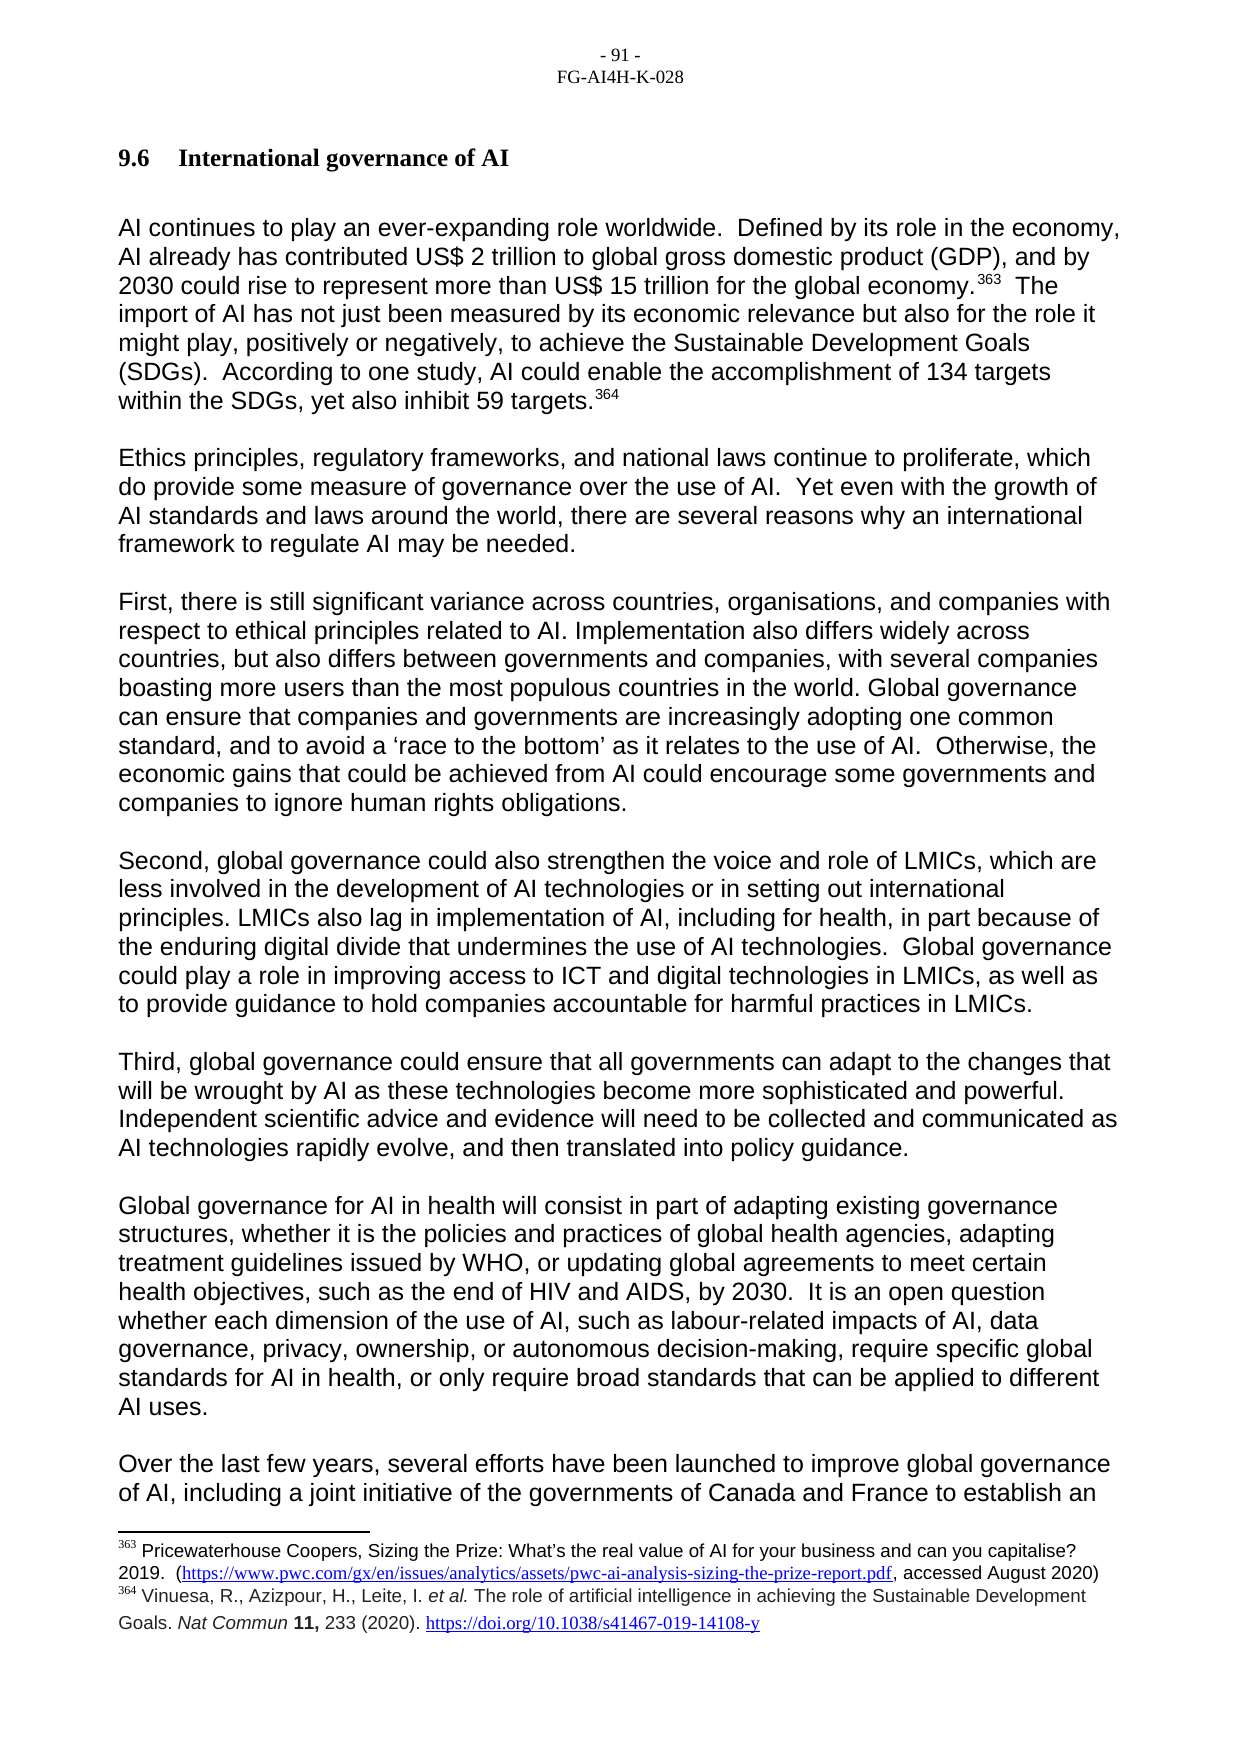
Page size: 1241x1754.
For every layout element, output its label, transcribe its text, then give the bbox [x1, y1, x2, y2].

text AI continues to play an ever-expanding role worldwide. Defined by its role in the economy, AI already has contributed US$ 2 trillion to global gross domestic product (GDP), and by 2030 could rise to represent more than US$ 15 trillion for the global economy. The import of AI has not just been measured by its economic relevance but also for the role it might play, positively or negatively, to achieve the Sustainable Development Goals (SDGs). According to one study, AI could enable the accomplishment of 134 targets within the SDGs, yet also inhibit 59 targets. [118, 213, 1122, 414]
text Global governance for AI in health will consist in part of adapting existing governance structures, whether it is the policies and practices of global health agencies, adapting treatment guidelines issued by WHO, or updating global agreements to meet certain health objectives, such as the end of HIV and AIDS, by 2030. It is an open question whether each dimension of the use of AI, such as labour-related impacts of AI, data governance, privacy, ownership, or autonomous decision-making, require specific global standards for AI in health, or only require broad standards that can be applied to different AI uses. [118, 1191, 1122, 1421]
text Third, global governance could ensure that all governments can adapt to the changes that will be wrought by AI as these technologies become more sophisticated and powerful. Independent scientific advice and evidence will need to be collected and communicated as AI technologies rapidly evolve, and then translated into policy guidance. [118, 1047, 1122, 1162]
text Ethics principles, regulatory frameworks, and national laws continue to proliferate, which do provide some measure of governance over the use of AI. Yet even with the growth of AI standards and laws around the world, there are several reasons why an international framework to regulate AI may be needed. [118, 443, 1122, 558]
text First, there is still significant variance across countries, organisations, and companies with respect to ethical principles related to AI. Implementation also differs widely across countries, but also differs between governments and companies, with several companies boasting more users than the most populous countries in the world. Global governance can ensure that companies and governments are increasingly adopting one common standard, and to avoid a ‘race to the bottom’ as it relates to the use of AI. Otherwise, the economic gains that could be achieved from AI could encourage some governments and companies to ignore human rights obligations. [118, 587, 1122, 817]
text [118, 1449, 1122, 1507]
subtitle International governance of AI [118, 143, 1122, 172]
text Second, global governance could also strengthen the voice and role of LMICs, which are less involved in the development of AI technologies or in setting out international principles. LMICs also lag in implementation of AI, including for health, in part because of the enduring digital divide that undermines the use of AI technologies. Global governance could play a role in improving access to ICT and digital technologies in LMICs, as well as to provide guidance to hold companies accountable for harmful practices in LMICs. [118, 846, 1122, 1018]
